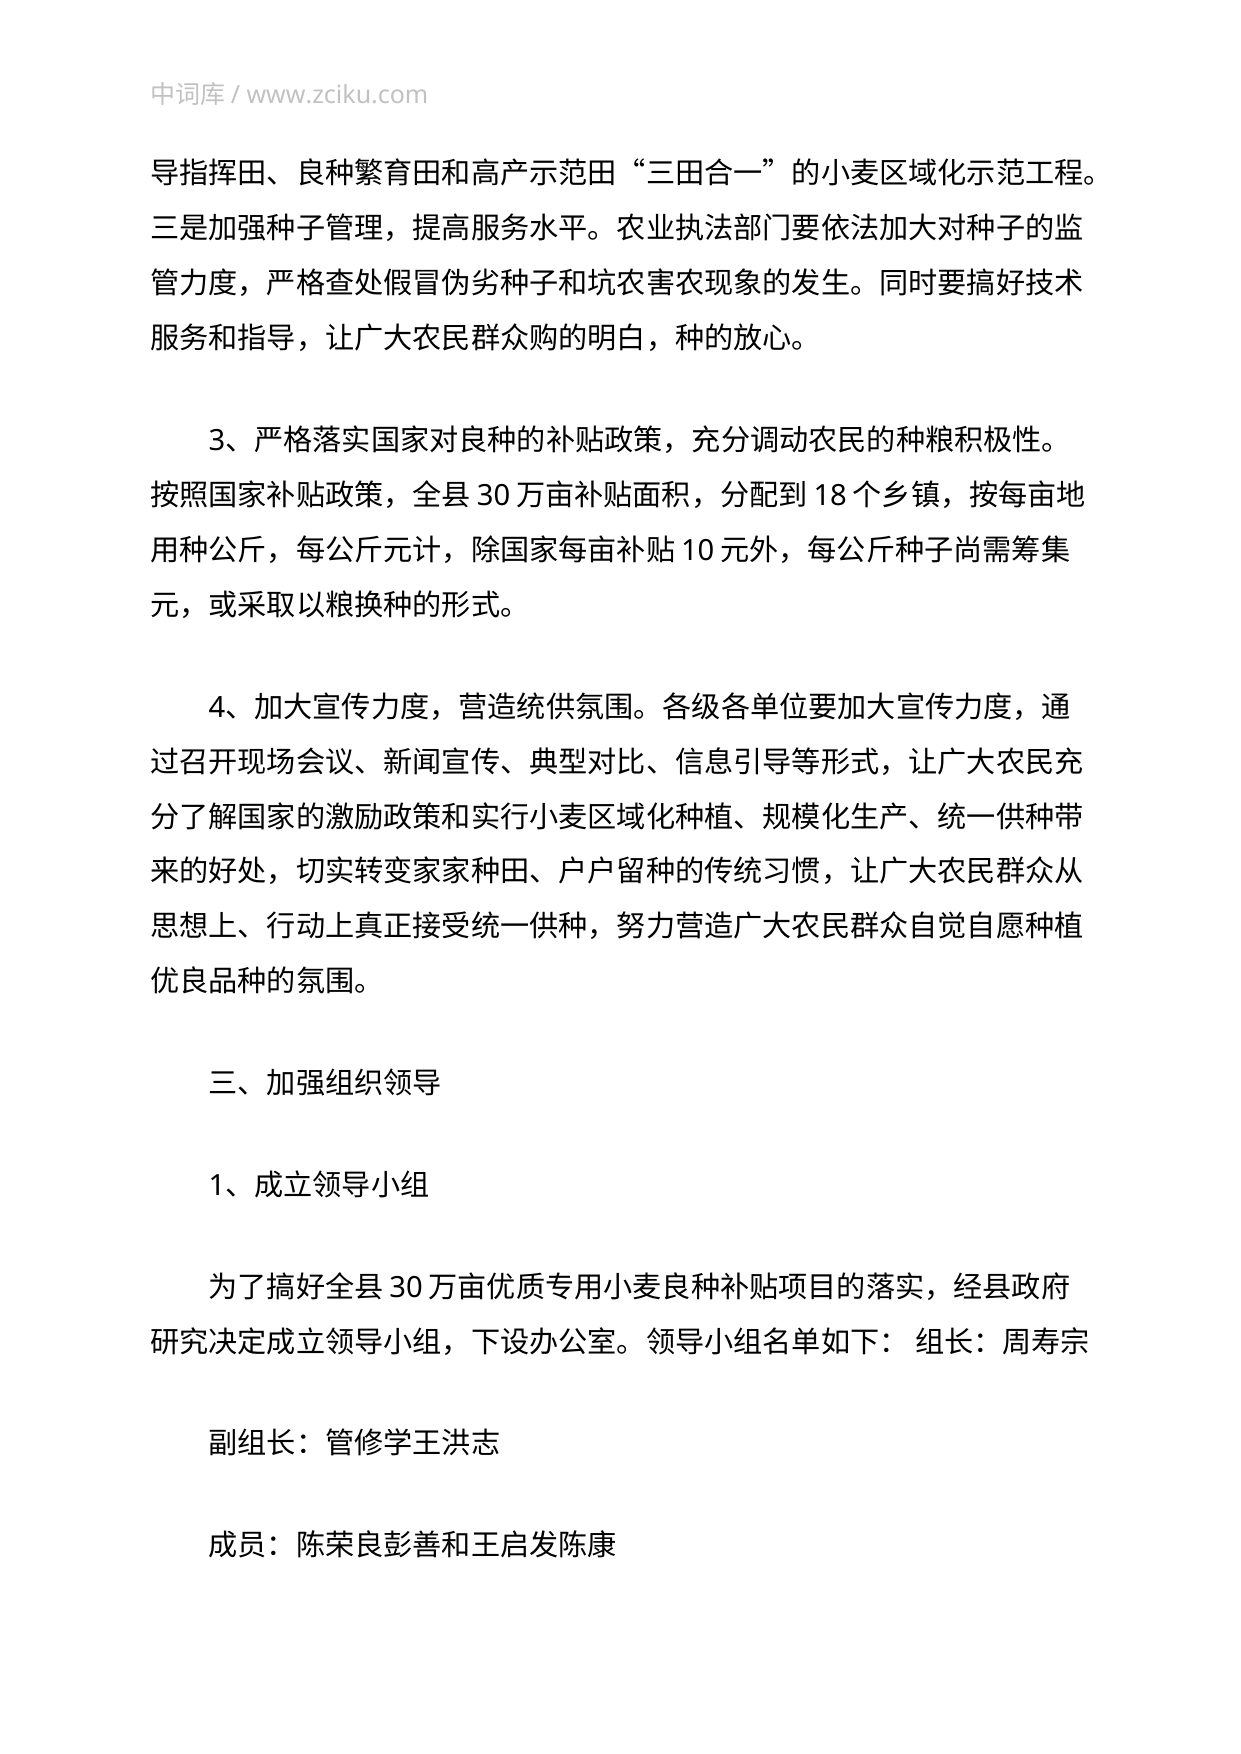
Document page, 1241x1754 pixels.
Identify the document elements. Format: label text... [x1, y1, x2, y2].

text 为了搞好全县30万亩优质专用小麦良种补贴项目的落实，经县政府研究决定成立领导小组，下设办公室。领导小组名单如下： 组长：周寿宗 [150, 1263, 1090, 1361]
text 3、严格落实国家对良种的补贴政策，充分调动农民的种粮积极性。按照国家补贴政策，全县30万亩补贴面积，分配到18个乡镇，按每亩地用种公斤，每公斤元计，除国家每亩补贴10元外，每公斤种子尚需筹集元，或采取以粮换种的形式。 [150, 416, 1090, 624]
text 三、加强组织领导 [150, 1059, 1090, 1102]
text 1、成立领导小组 [150, 1161, 1090, 1204]
text 成员：陈荣良彭善和王启发陈康 [150, 1522, 1090, 1564]
text 副组长：管修学王洪志 [150, 1420, 1090, 1462]
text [150, 150, 1090, 357]
text 4、加大宣传力度，营造统供氛围。各级各单位要加大宣传力度，通过召开现场会议、新闻宣传、典型对比、信息引导等形式，让广大农民充分了解国家的激励政策和实行小麦区域化种植、规模化生产、统一供种带来的好处，切实转变家家种田、户户留种的传统习惯，让广大农民群众从思想上、行动上真正接受统一供种，努力营造广大农民群众自觉自愿种植优良品种的氛围。 [150, 683, 1090, 1000]
